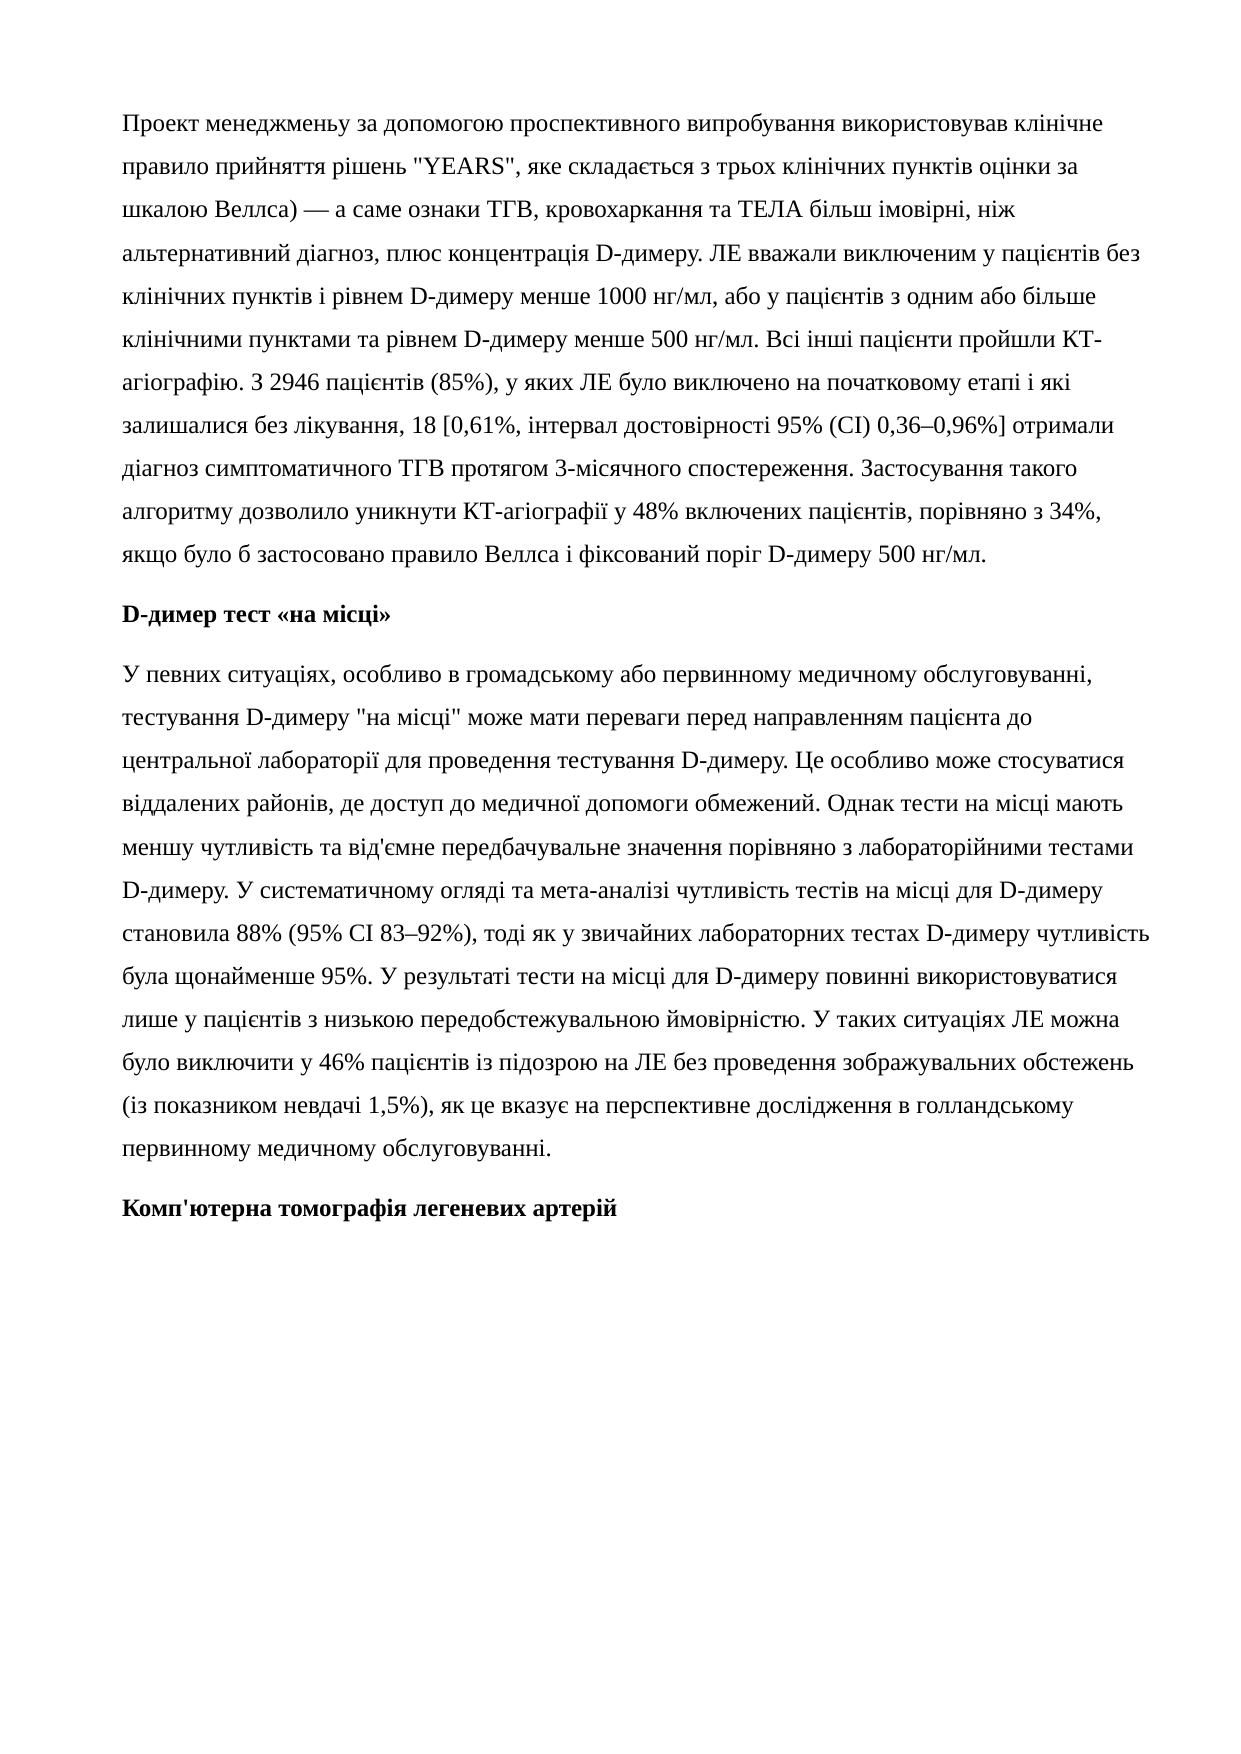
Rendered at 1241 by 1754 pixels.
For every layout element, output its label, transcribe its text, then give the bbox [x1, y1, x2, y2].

text D-димер тест «на місці» [122, 599, 1163, 628]
text Проект менеджменьу за допомогою проспективного випробування використовував клінічне правило прийняття рішень "YEARS", яке складається з трьох клінічних пунктів оцінки за шкалою Веллса) — а саме ознаки ТГВ, кровохаркання та ТЕЛА більш імовірні, ніж альтернативний діагноз, плюс концентрація D-димеру. ЛЕ вважали виключеним у пацієнтів без клінічних пунктів і рівнем D-димеру менше 1000 нг/мл, або у пацієнтів з одним або більше клінічними пунктами та рівнем D-димеру менше 500 нг/мл. Всі інші пацієнти пройшли КТ-агіографію. З 2946 пацієнтів (85%), у яких ЛЕ було виключено на початковому етапі і які залишалися без лікування, 18 [0,61%, інтервал достовірності 95% (CI) 0,36–0,96%] отримали діагноз симптоматичного ТГВ протягом 3-місячного спостереження. Застосування такого алгоритму дозволило уникнути КТ-агіографії у 48% включених пацієнтів, порівняно з 34%, якщо було б застосовано правило Веллса і фіксований поріг D-димеру 500 нг/мл. [122, 108, 1163, 568]
text Комп'ютерна томографія легеневих артерій [122, 1193, 1163, 1222]
text У певних ситуаціях, особливо в громадському або первинному медичному обслуговуванні, тестування D-димеру "на місці" може мати переваги перед направленням пацієнта до центральної лабораторії для проведення тестування D-димеру. Це особливо може стосуватися віддалених районів, де доступ до медичної допомоги обмежений. Однак тести на місці мають меншу чутливість та від'ємне передбачувальне значення порівняно з лабораторійними тестами D-димеру. У систематичному огляді та мета-аналізі чутливість тестів на місці для D-димеру становила 88% (95% CI 83–92%), тоді як у звичайних лабораторних тестах D-димеру чутливість була щонайменше 95%. У результаті тести на місці для D-димеру повинні використовуватися лише у пацієнтів з низькою передобстежувальною ймовірністю. У таких ситуаціях ЛЕ можна було виключити у 46% пацієнтів із підозрою на ЛЕ без проведення зображувальних обстежень (із показником невдачі 1,5%), як це вказує на перспективне дослідження в голландському первинному медичному обслуговуванні. [122, 659, 1163, 1162]
